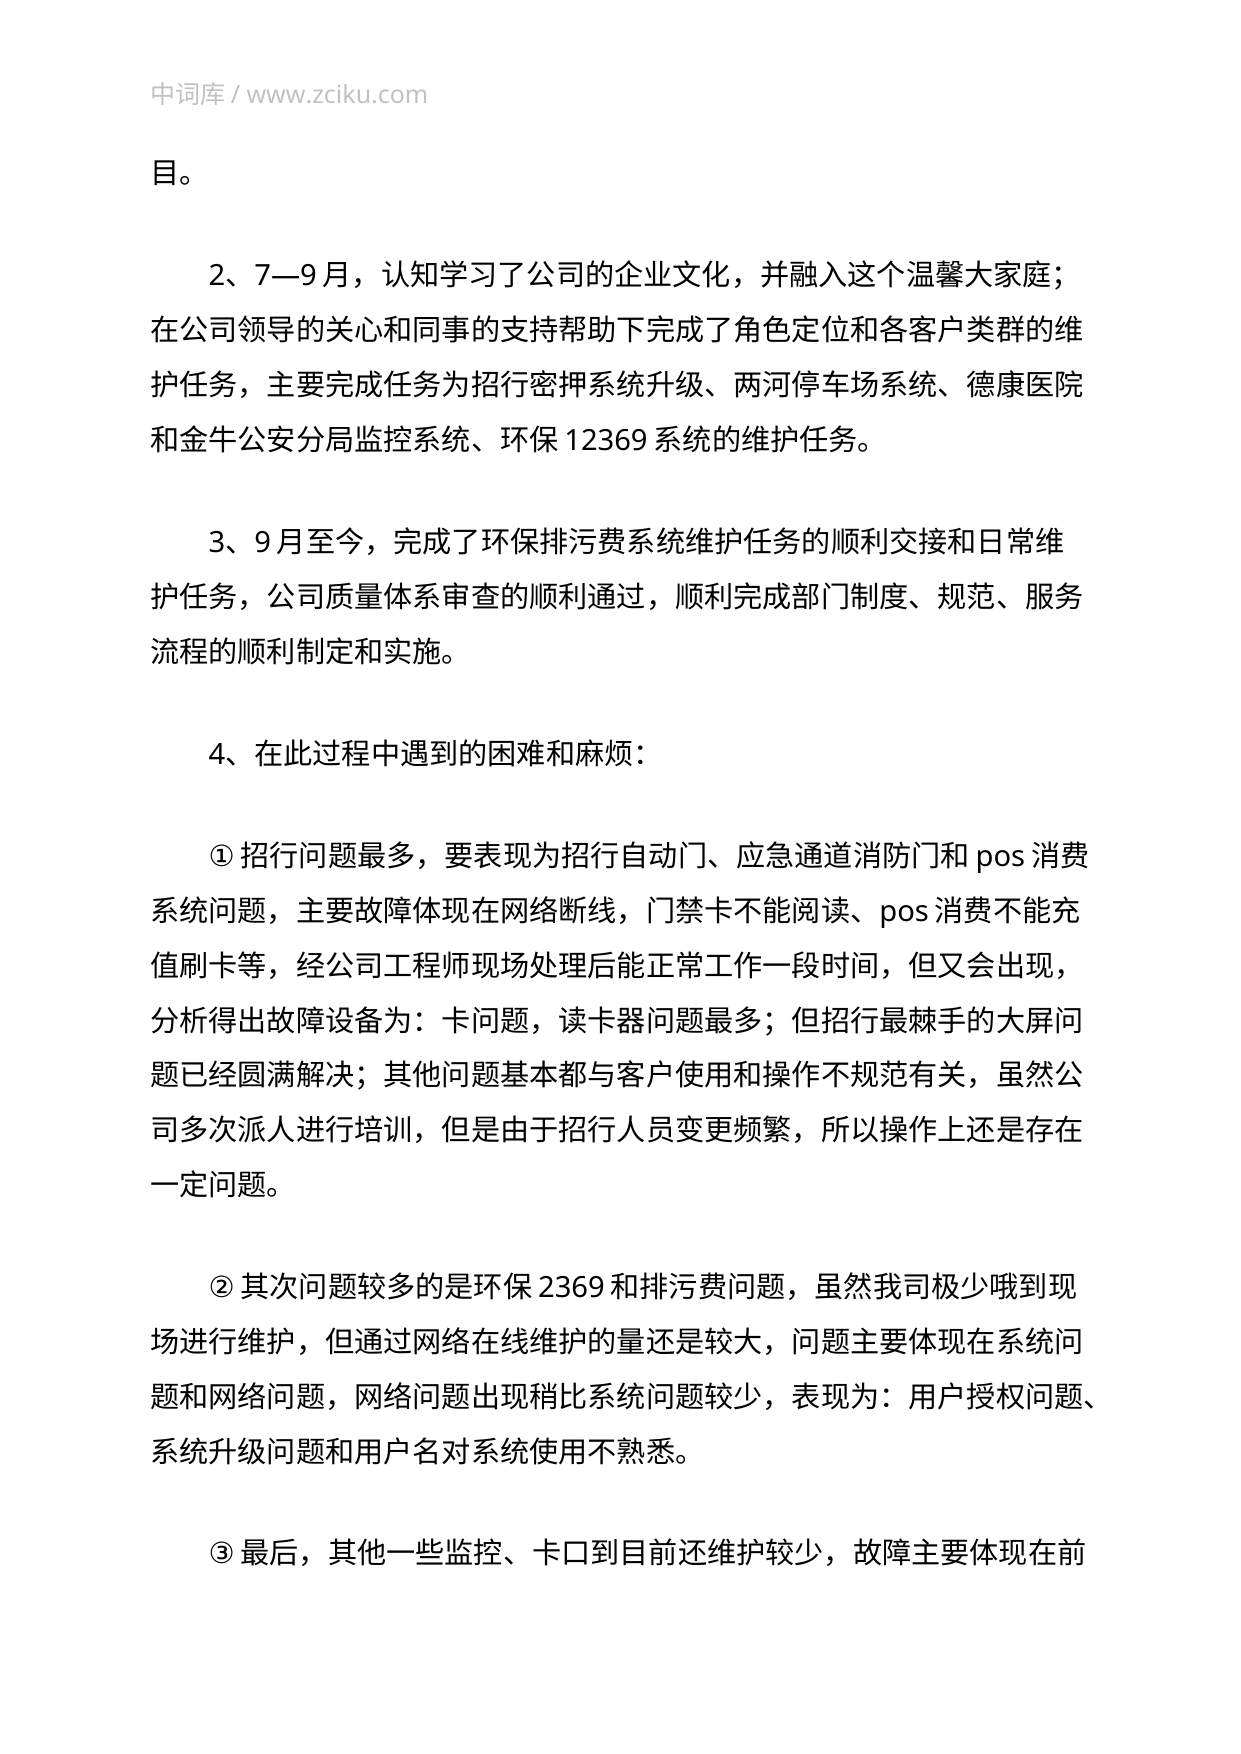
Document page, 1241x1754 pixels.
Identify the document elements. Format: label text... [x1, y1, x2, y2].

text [150, 150, 1090, 192]
text ①招行问题最多，要表现为招行自动门、应急通道消防门和pos消费系统问题，主要故障体现在网络断线，门禁卡不能阅读、pos消费不能充值刷卡等，经公司工程师现场处理后能正常工作一段时间，但又会出现，分析得出故障设备为：卡问题，读卡器问题最多；但招行最棘手的大屏问题已经圆满解决；其他问题基本都与客户使用和操作不规范有关，虽然公司多次派人进行培训，但是由于招行人员变更频繁，所以操作上还是存在一定问题。 [150, 832, 1090, 1204]
text 2、7—9月，认知学习了公司的企业文化，并融入这个温馨大家庭；在公司领导的关心和同事的支持帮助下完成了角色定位和各客户类群的维护任务，主要完成任务为招行密押系统升级、两河停车场系统、德康医院和金牛公安分局监控系统、环保12369系统的维护任务。 [150, 252, 1090, 459]
text 3、9月至今，完成了环保排污费系统维护任务的顺利交接和日常维护任务，公司质量体系审查的顺利通过，顺利完成部门制度、规范、服务流程的顺利制定和实施。 [150, 518, 1090, 671]
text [150, 1530, 1090, 1572]
text 4、在此过程中遇到的困难和麻烦： [150, 730, 1090, 773]
text ②其次问题较多的是环保2369和排污费问题，虽然我司极少哦到现场进行维护，但通过网络在线维护的量还是较大，问题主要体现在系统问题和网络问题，网络问题出现稍比系统问题较少，表现为：用户授权问题、系统升级问题和用户名对系统使用不熟悉。 [150, 1263, 1090, 1471]
